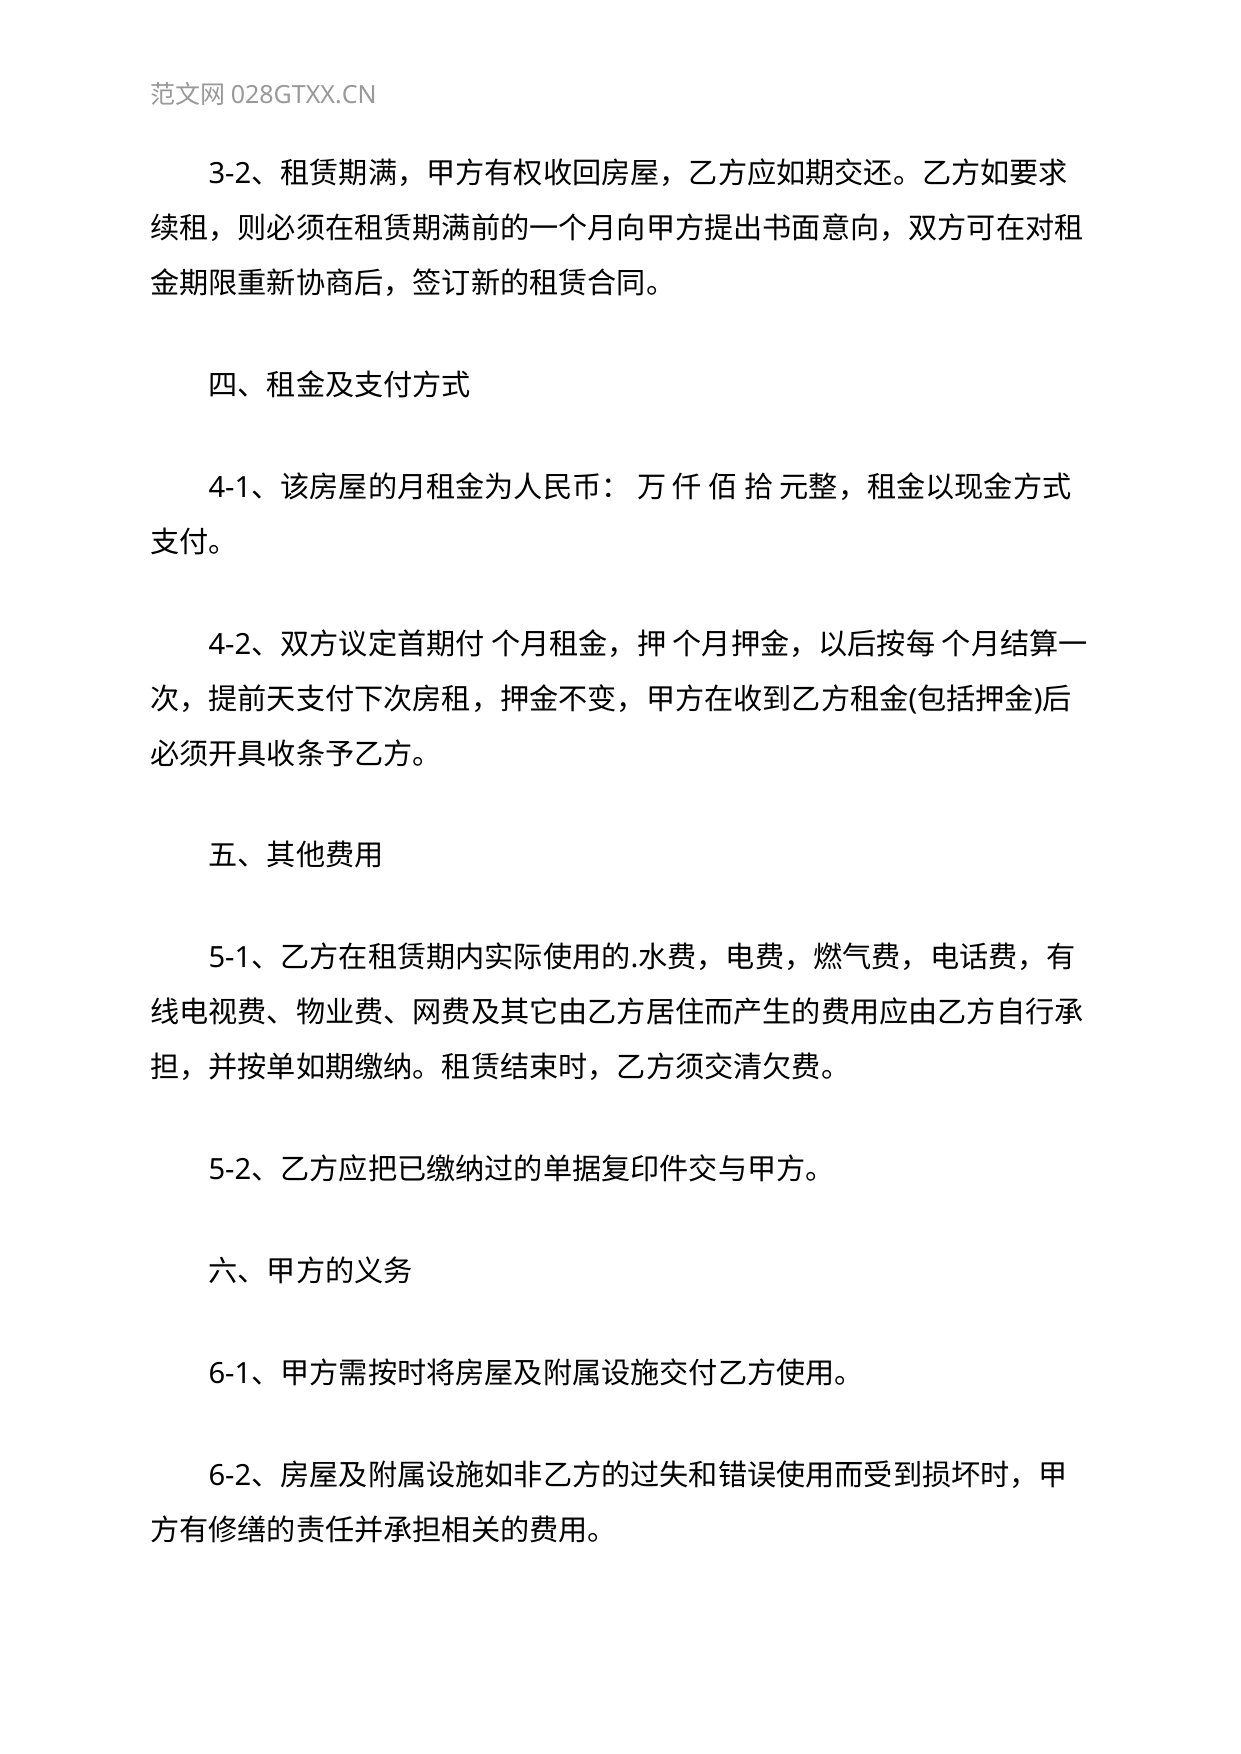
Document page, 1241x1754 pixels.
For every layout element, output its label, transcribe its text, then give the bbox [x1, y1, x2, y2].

text 4-2、双方议定首期付 个月租金，押 个月押金，以后按每 个月结算一次，提前天支付下次房租，押金不变，甲方在收到乙方租金(包括押金)后必须开具收条予乙方。 [150, 620, 1090, 772]
text 5-2、乙方应把已缴纳过的单据复印件交与甲方。 [150, 1145, 1090, 1188]
text 六、甲方的义务 [150, 1247, 1090, 1290]
text 3-2、租赁期满，甲方有权收回房屋，乙方应如期交还。乙方如要求续租，则必须在租赁期满前的一个月向甲方提出书面意向，双方可在对租金期限重新协商后，签订新的租赁合同。 [150, 150, 1090, 302]
text 五、其他费用 [150, 832, 1090, 874]
text 四、租金及支付方式 [150, 362, 1090, 404]
text 6-1、甲方需按时将房屋及附属设施交付乙方使用。 [150, 1349, 1090, 1392]
text 5-1、乙方在租赁期内实际使用的.水费，电费，燃气费，电话费，有线电视费、物业费、网费及其它由乙方居住而产生的费用应由乙方自行承担，并按单如期缴纳。租赁结束时，乙方须交清欠费。 [150, 934, 1090, 1086]
text 6-2、房屋及附属设施如非乙方的过失和错误使用而受到损坏时，甲方有修缮的责任并承担相关的费用。 [150, 1451, 1090, 1548]
text 4-1、该房屋的月租金为人民币： 万 仟 佰 拾 元整，租金以现金方式支付。 [150, 463, 1090, 561]
